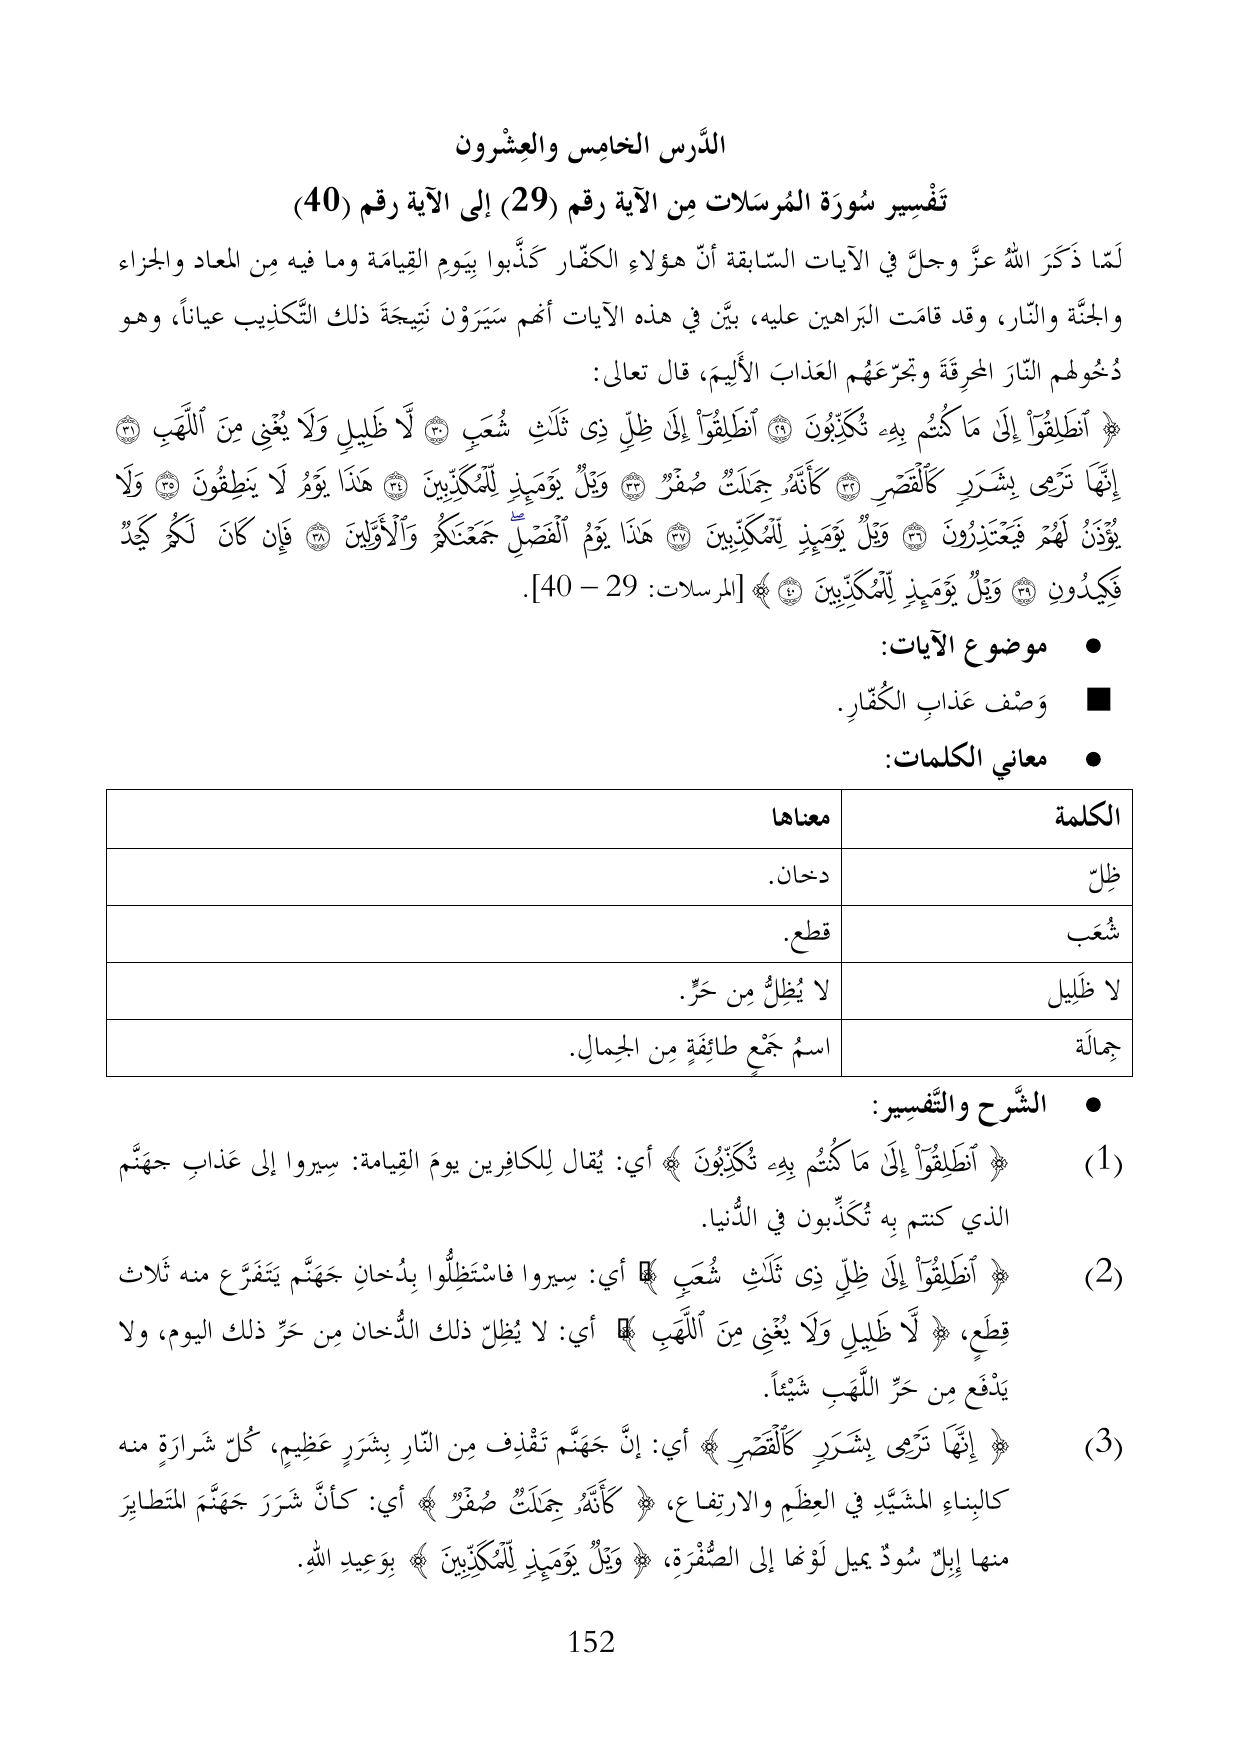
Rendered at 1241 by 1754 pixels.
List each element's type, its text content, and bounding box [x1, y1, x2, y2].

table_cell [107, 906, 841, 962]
list وَصْف عَذابِ الكُفّارِ. [118, 675, 1084, 731]
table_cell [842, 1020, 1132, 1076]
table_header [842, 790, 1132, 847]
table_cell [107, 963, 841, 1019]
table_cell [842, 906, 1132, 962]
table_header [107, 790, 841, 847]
list ﱡﭐ ﱳ ﱴ ﱵ ﱶ ﱷ ﱸ ﱠ أي: سِيروا فاسْتَظِلُّوا بِدُخانِ جَهَنَّم يَتَفَرَّع منه ثَلاث قِطَعٍ، ﱡﭐ ﱺ ﱻ ﱼ ﱽ ﱾ ﱿ ﱠ أي: لا يُظِلّ ذلك الدُّخان مِن حَرِّ ذلك اليوم، ولا يَدْفَع مِن حَرِّ اللَّهَبِ شَيْئاً. [118, 1247, 1084, 1417]
list موضوع الآيات: [118, 618, 1084, 675]
text تَفْسِير سُورَة المُرسَلات مِن الآية رقم (29) إلى الآية رقم (40) [118, 176, 1122, 233]
list معاني الكلمات: [118, 731, 1084, 789]
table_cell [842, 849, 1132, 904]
text ﭐﱡﭐ ﱬ ﱭ ﱮ ﱯ ﱰ ﱱ ﱲ ﱳ ﱴ ﱵ ﱶ ﱷ ﱸ ﱹ ﱺ ﱻ ﱼ ﱽ ﱾ ﱿ ﲀ ﲁ ﲂ ﲃ ﲄ ﲅ ﲆ ﲇ ﲈ ﲉ ﲊ ﲋ ﲌ ﲍ ﲎ ﲏ ﲐ ﲑ ﲒ ﲓ ﲔ ﲕ ﲖ ﲗ ﲘ ﲙ ﲚ ﲛ ﲜ ﲝ ﲞﲟ ﲠ ﲡ ﲢ ﲣ ﲤ ﲥ ﲦ ﲧ ﲨ ﲩ ﲪ ﲫ ﲬ ﱠ [المرسلات: 29 – 40]. [118, 401, 1122, 618]
list الشَّرح والتَّفسِير: [118, 1077, 1084, 1134]
list ﱡﭐ ﲁ ﲂ ﲃ ﲄ ﱠ أي: إنَّ جَهَنَّم تَقْذِف مِن النّارِ بِشَرَرٍ عَظِيمٍ، كُلّ شَرارَةٍ منه كالبِناءِ المشَيَّدِ في العِظَمِ والارتِفاع، ﱡﭐ ﲆ ﲇ ﲈ ﱠ أي: كأنَّ شَرَرَ جَهَنَّمَ المتَطايِرَ منها إِبِلٌ سُودٌ يميل لَوْنها إلى الصُّفْرَةِ، ﱡﭐ ﲊ ﲋ ﲌ ﱠ بِوَعِيدِ اللهِ. [118, 1417, 1084, 1588]
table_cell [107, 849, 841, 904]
list ﭐﱡﭐ ﱬ ﱭ ﱮ ﱯ ﱰ ﱱ ﱠ أي: يُقال لِلكافِرين يومَ القِيامة: سِيروا إلى عَذابِ جهَنَّم الذي كنتم بِه تُكَذِّبون في الدُّنيا. [118, 1134, 1084, 1247]
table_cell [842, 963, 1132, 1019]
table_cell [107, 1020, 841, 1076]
text الدَّرس الخامِس والعِشْرون [118, 118, 1122, 176]
text لَمّا ذَكَرَ اللهُ عزَّ وجلَّ في الآيات السّابقة أنّ هؤلاءِ الكفّار كَذَّبوا بِيَومِ القِيامَة وما فيه مِن المعاد والجزاء والجنَّة والنّار، وقد قامَت البَراهين عليه، بيَّن في هذه الآيات أنهم سَيَرَوْن نَتِيجَةَ ذلك التَّكذِيب عياناً، وهو دُخُولهم النّارَ المحرِقَةَ وتجرّعَهُم العَذابَ الأَلِيمَ، قال تعالى: [118, 233, 1122, 401]
